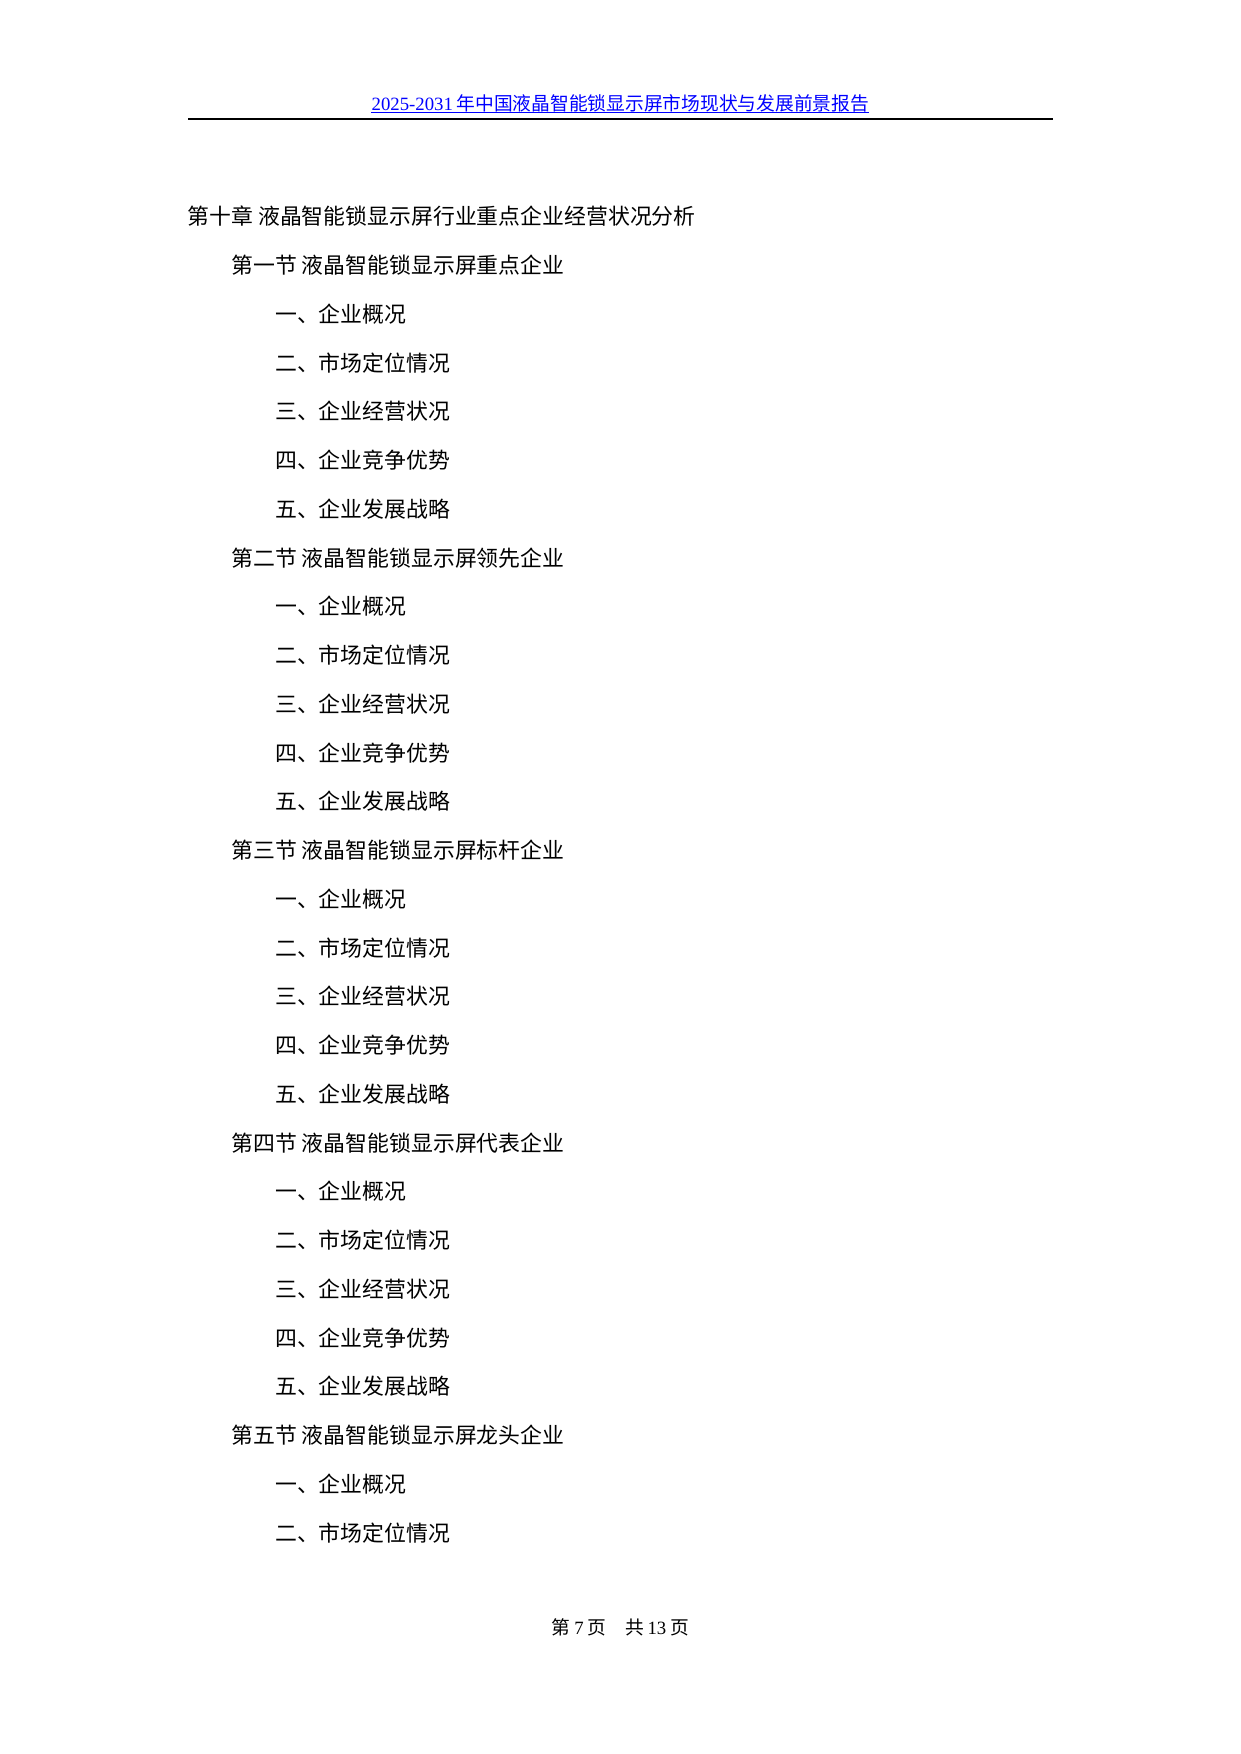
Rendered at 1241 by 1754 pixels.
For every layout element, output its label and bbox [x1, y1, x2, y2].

text [187, 150, 1053, 1548]
